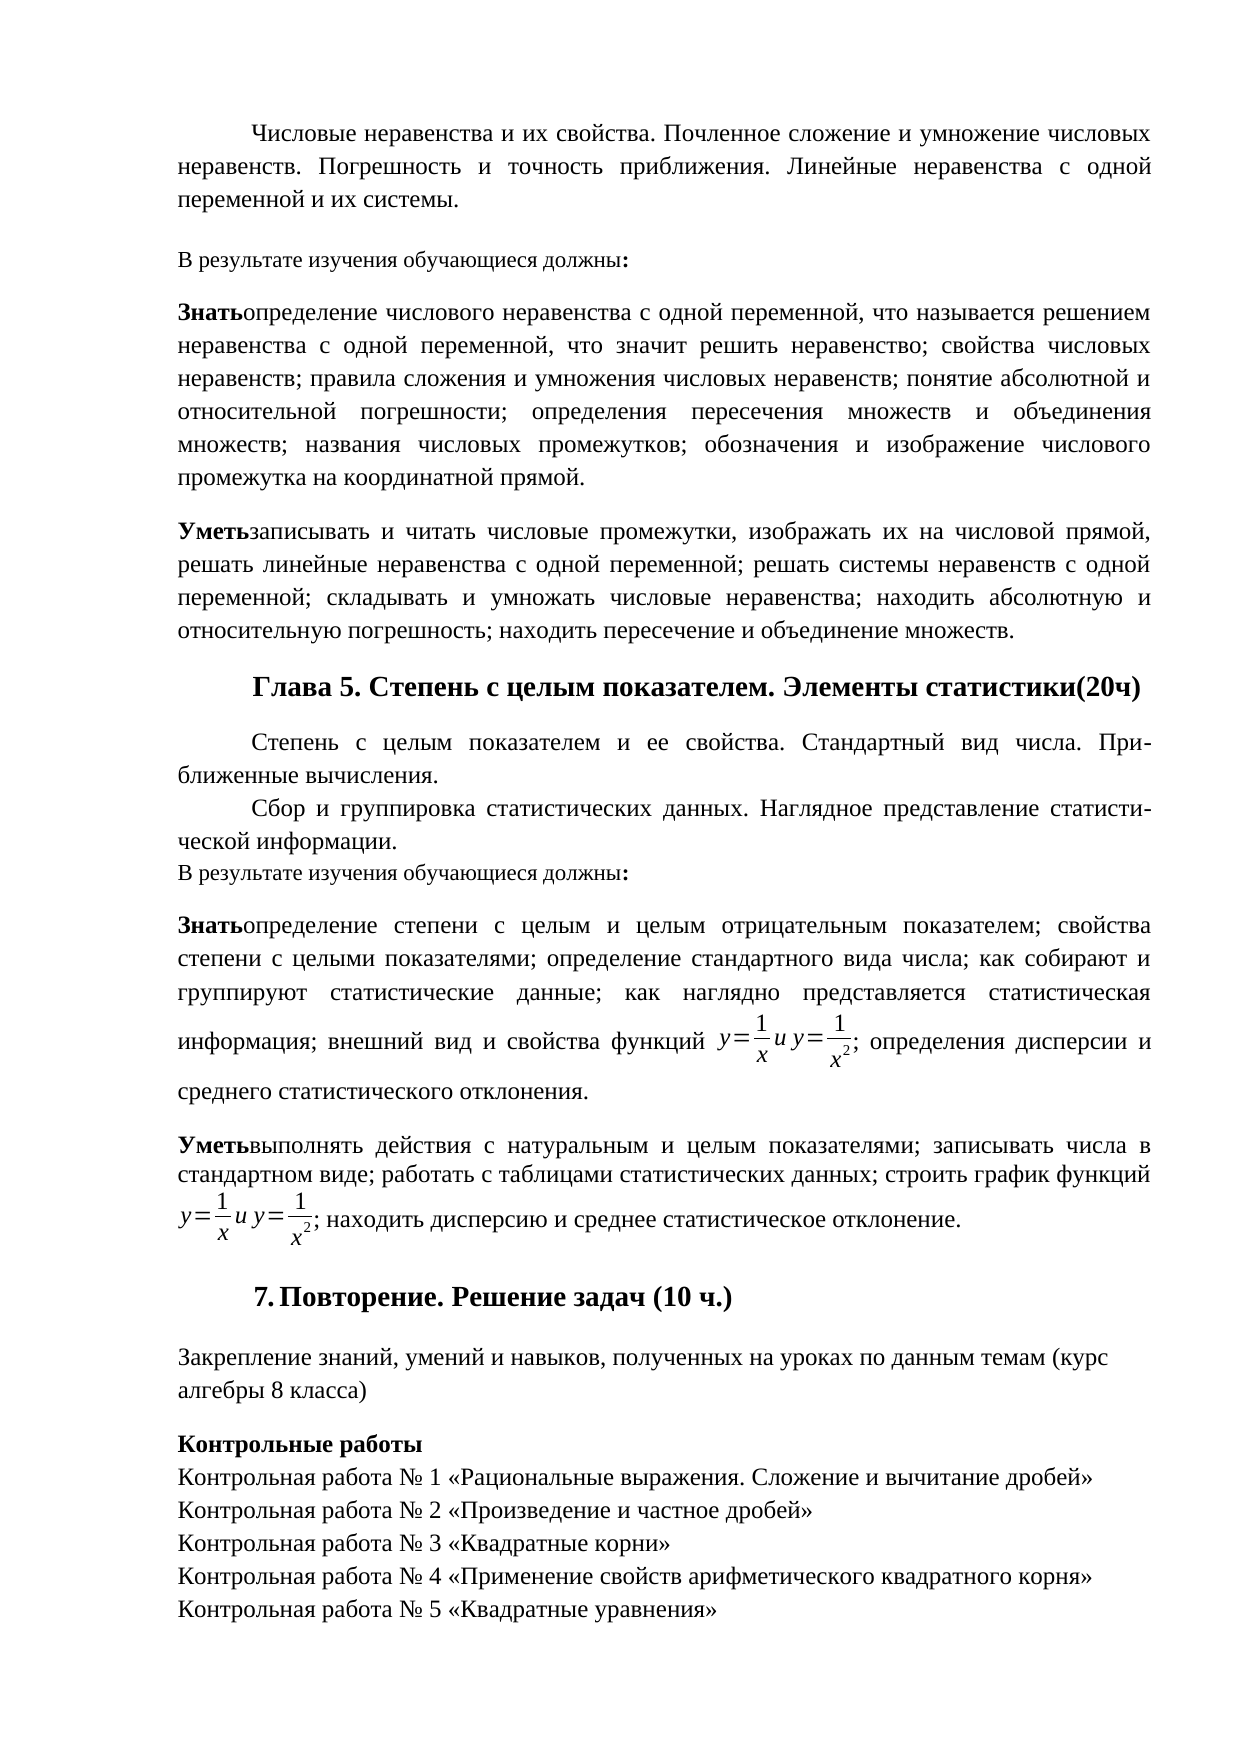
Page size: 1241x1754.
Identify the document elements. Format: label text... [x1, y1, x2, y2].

text Уметьвыполнять действия с натуральным и целым показателями; записывать числа в стандартном виде; работать с таблицами статистических данных; строить график функций ; находить дисперсию и среднее статистическое отклонение. [177, 1130, 1152, 1250]
text Глава 5. Степень с целым показателем. Элементы статистики(20ч) [177, 669, 1152, 702]
text Контрольные работы [177, 1429, 1152, 1458]
text Контрольная работа № 3 «Квадратные корни» [177, 1528, 1152, 1557]
text Контрольная работа № 5 «Квадратные уравнения» [177, 1594, 1152, 1623]
text Уметьзаписывать и читать числовые промежутки, изображать их на числовой прямой, решать линейные неравенства с одной переменной; решать системы неравенств с одной переменной; складывать и умножать числовые неравенства; находить абсолютную и относительную погрешность; находить пересечение и объединение множеств. [177, 516, 1152, 644]
text В результате изучения обучающиеся должны: [177, 859, 1152, 886]
text Числовые неравенства и их свойства. Почленное сложение и умножение числовых неравенств. Погрешность и точность приближения. Линейные неравенства с одной переменной и их системы. [177, 118, 1152, 213]
text В результате изучения обучающиеся должны: [177, 246, 1152, 272]
text Закрепление знаний, умений и навыков, полученных на уроках по данным темам (курс алгебры 8 класса) [178, 1342, 1152, 1404]
text Степень с целым показателем и ее свойства. Стандартный вид числа. Приближенные вычисления. [177, 727, 1152, 789]
text Контрольная работа № 1 «Рациональные выражения. Сложение и вычитание дробей» [177, 1462, 1152, 1491]
text Знатьопределение числового неравенства с одной переменной, что называется решением неравенства с одной переменной, что значит решить неравенство; свойства числовых неравенств; правила сложения и умножения числовых неравенств; понятие абсолютной и относительной погрешности; определения пересечения множеств и объединения множеств; названия числовых промежутков; обозначения и изображение числового промежутка на координатной прямой. [177, 297, 1152, 491]
text Знатьопределение степени с целым и целым отрицательным показателем; свойства степени с целыми показателями; определение стандартного вида числа; как собирают и группируют статистические данные; как наглядно представляется статистическая информация; внешний вид и свойства функций ; определения дисперсии и среднего статистического отклонения. [177, 911, 1152, 1105]
text Сбор и группировка статистических данных. Наглядное представление статистической информации. [177, 793, 1152, 855]
text Контрольная работа № 2 «Произведение и частное дробей» [177, 1495, 1152, 1524]
text Контрольная работа № 4 «Применение свойств арифметического квадратного корня» [177, 1561, 1152, 1590]
text 7. Повторение. Решение задач (10 ч.) [253, 1279, 1152, 1312]
